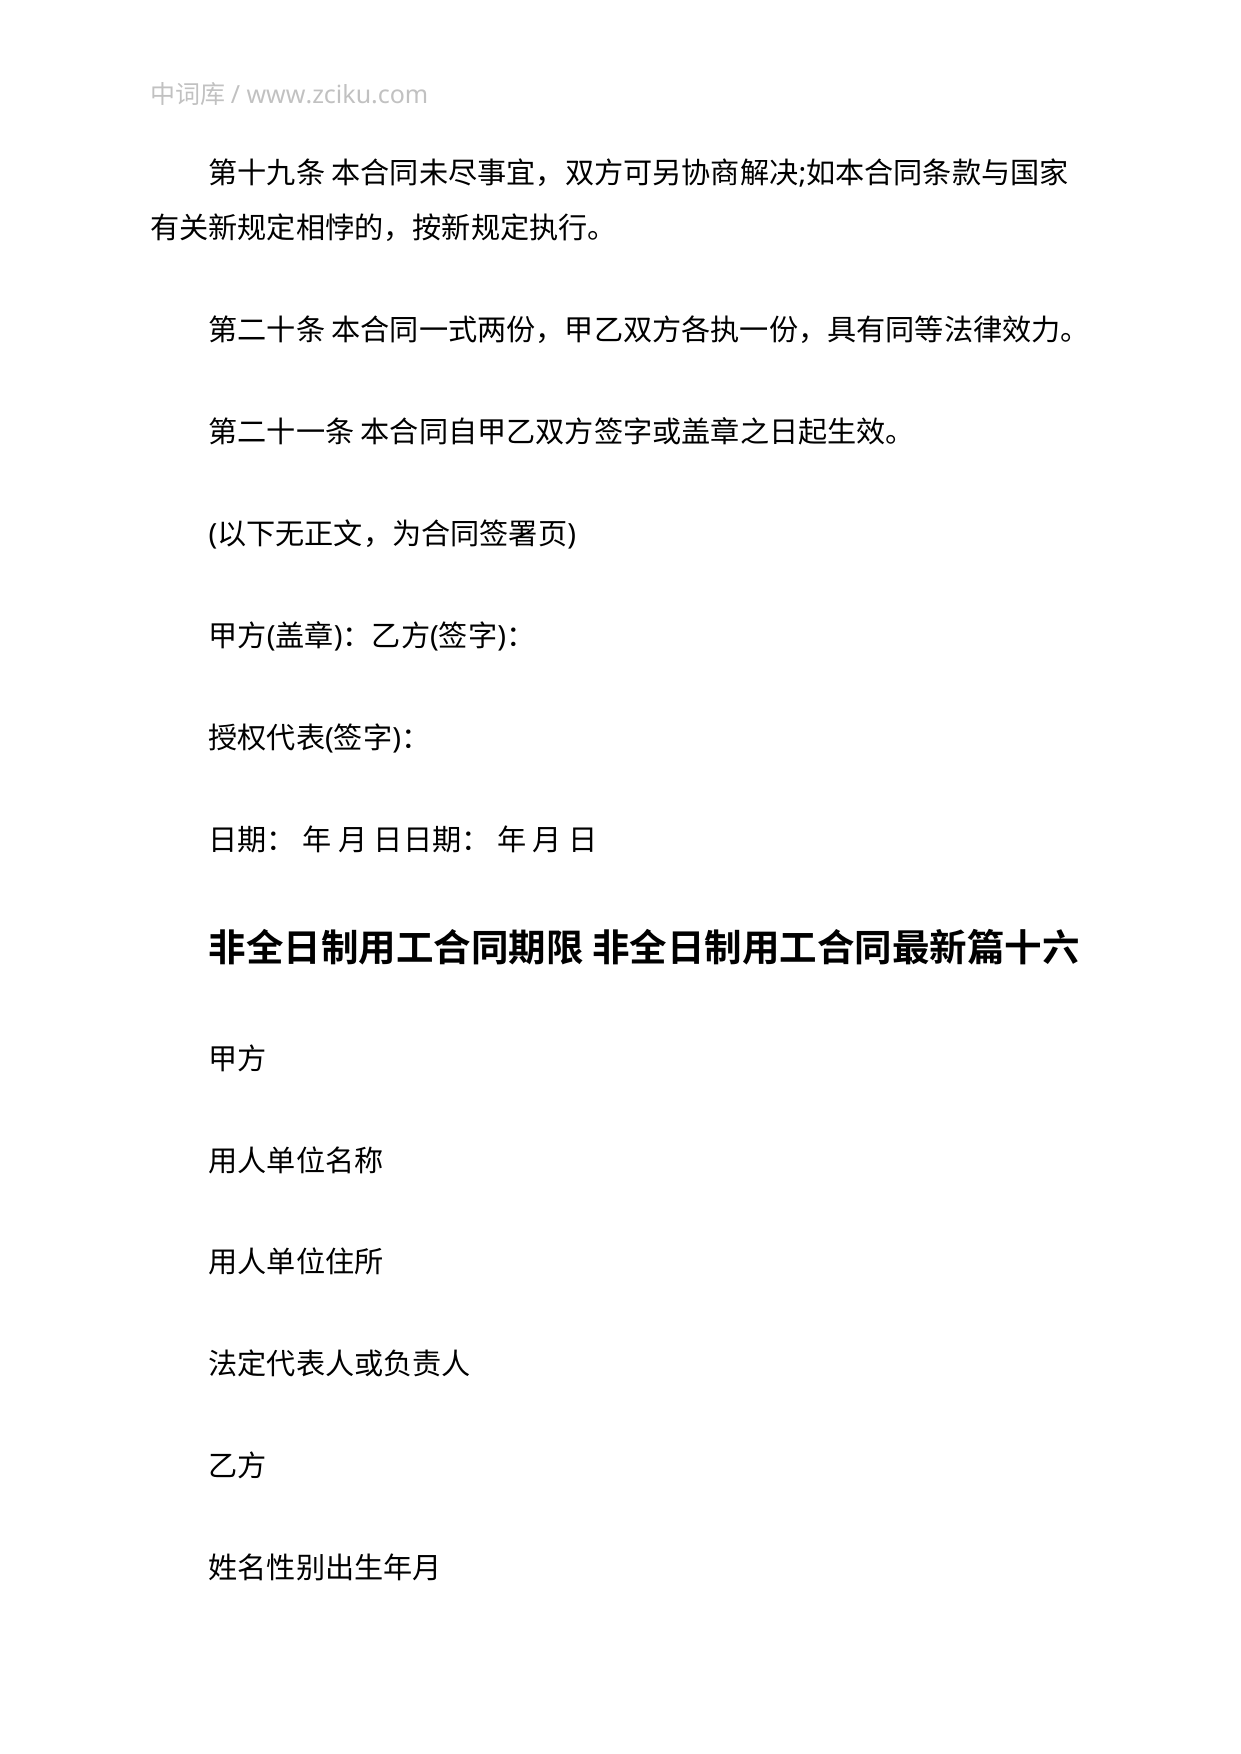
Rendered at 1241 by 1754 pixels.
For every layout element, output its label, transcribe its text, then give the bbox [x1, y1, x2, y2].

text 用人单位住所 [150, 1239, 1090, 1281]
text 第十九条 本合同未尽事宜，双方可另协商解决;如本合同条款与国家有关新规定相悖的，按新规定执行。 [150, 150, 1090, 247]
text 乙方 [150, 1442, 1090, 1485]
text 授权代表(签字)： [150, 714, 1090, 757]
text 姓名性别出生年月 [150, 1544, 1090, 1587]
text 用人单位名称 [150, 1137, 1090, 1179]
text 第二十条 本合同一式两份，甲乙双方各执一份，具有同等法律效力。 [150, 307, 1090, 349]
text 非全日制用工合同期限 非全日制用工合同最新篇十六 [150, 918, 1090, 972]
text 第二十一条 本合同自甲乙双方签字或盖章之日起生效。 [150, 408, 1090, 451]
text (以下无正文，为合同签署页) [150, 510, 1090, 553]
text 甲方 [150, 1035, 1090, 1078]
text 日期： 年 月 日日期： 年 月 日 [150, 816, 1090, 858]
text 法定代表人或负责人 [150, 1341, 1090, 1383]
text 甲方(盖章)：乙方(签字)： [150, 612, 1090, 655]
